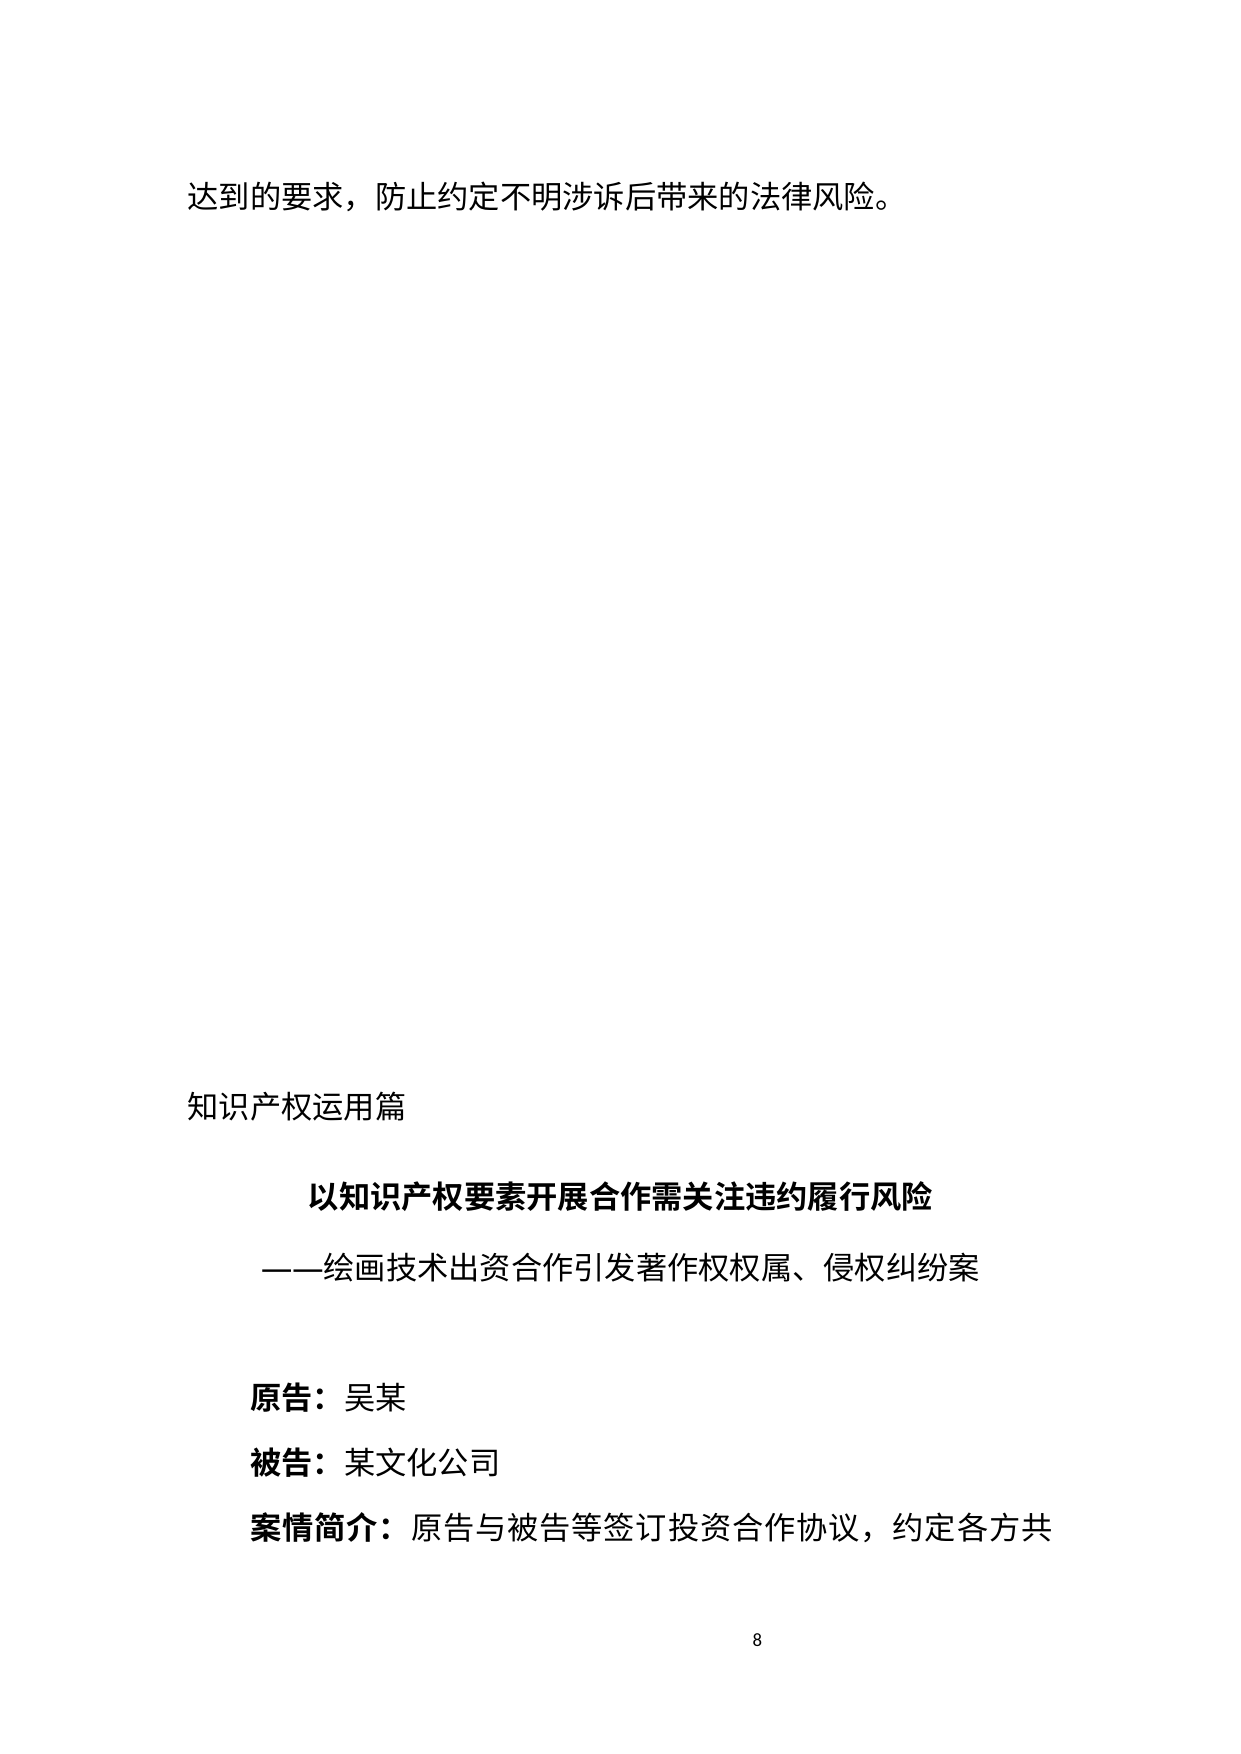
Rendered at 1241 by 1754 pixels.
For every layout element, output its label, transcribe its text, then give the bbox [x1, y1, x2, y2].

title 以知识产权要素开展合作需关注违约履行风险 [187, 1162, 1053, 1227]
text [187, 1493, 1053, 1558]
text 被告：某文化公司 [187, 1428, 1053, 1493]
text ——绘画技术出资合作引发著作权权属、侵权纠纷案 [187, 1233, 1053, 1298]
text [187, 162, 1053, 227]
text 知识产权运用篇 [187, 1072, 1053, 1137]
text 原告：吴某 [187, 1363, 1053, 1428]
